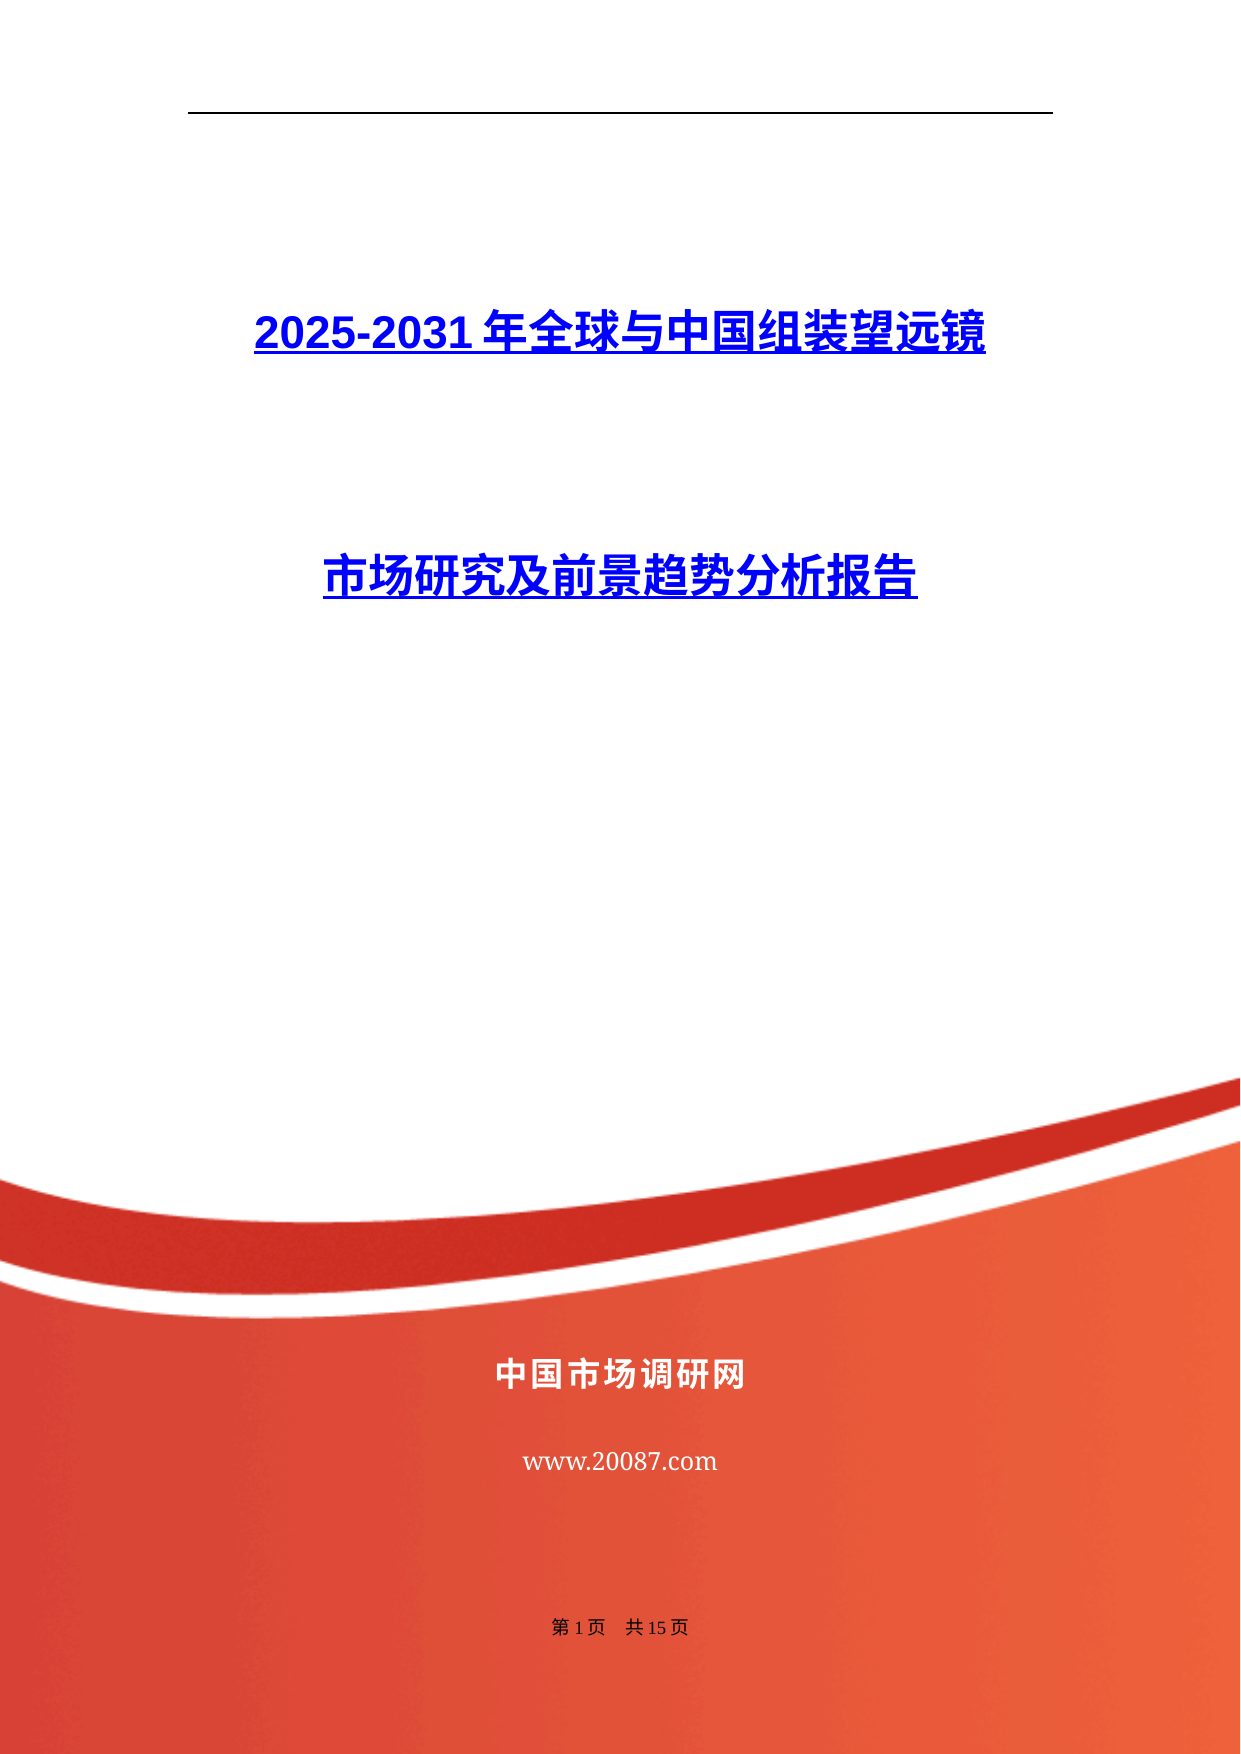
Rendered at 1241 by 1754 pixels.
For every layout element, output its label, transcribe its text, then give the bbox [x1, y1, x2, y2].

table_header 2025-2031年全球与中国组装望远镜市场研究及前景趋势分析报告 [188, 207, 1053, 773]
picture [0, 1006, 1241, 1754]
subtitle 中国市场调研网 [187, 1339, 1053, 1404]
text www.20087.com [187, 1428, 1053, 1493]
